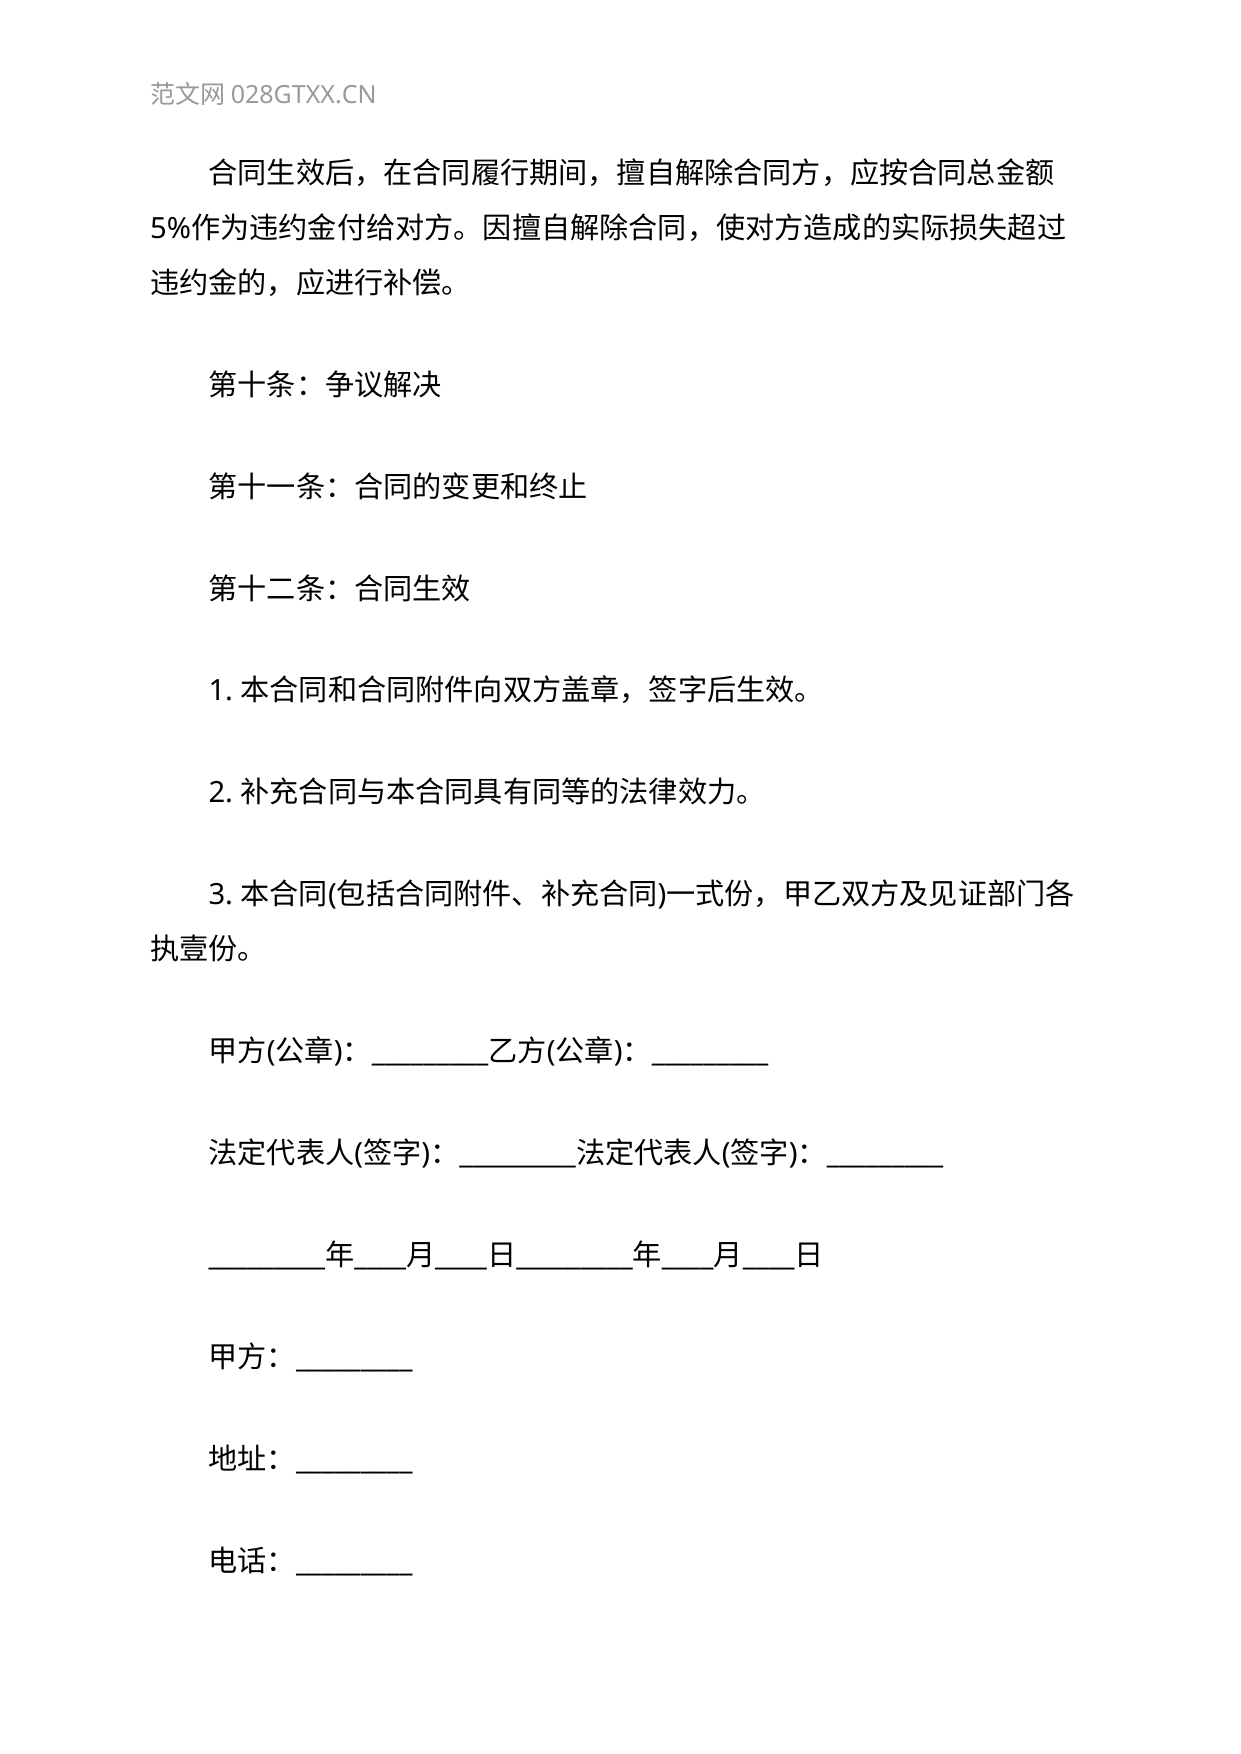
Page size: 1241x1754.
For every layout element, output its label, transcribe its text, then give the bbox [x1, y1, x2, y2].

text 第十二条：合同生效 [150, 565, 1090, 607]
text 1. 本合同和合同附件向双方盖章，签字后生效。 [150, 667, 1090, 709]
text _________年____月____日_________年____月____日 [150, 1232, 1090, 1274]
text 法定代表人(签字)：_________法定代表人(签字)：_________ [150, 1130, 1090, 1172]
text 甲方(公章)：_________乙方(公章)：_________ [150, 1028, 1090, 1070]
text 第十一条：合同的变更和终止 [150, 463, 1090, 506]
text 电话：_________ [150, 1538, 1090, 1580]
text 2. 补充合同与本合同具有同等的法律效力。 [150, 769, 1090, 811]
text 甲方：_________ [150, 1334, 1090, 1376]
text 3. 本合同(包括合同附件、补充合同)一式份，甲乙双方及见证部门各执壹份。 [150, 871, 1090, 968]
text 地址：_________ [150, 1436, 1090, 1478]
text 第十条：争议解决 [150, 362, 1090, 404]
text 合同生效后，在合同履行期间，擅自解除合同方，应按合同总金额5%作为违约金付给对方。因擅自解除合同，使对方造成的实际损失超过违约金的，应进行补偿。 [150, 150, 1090, 302]
